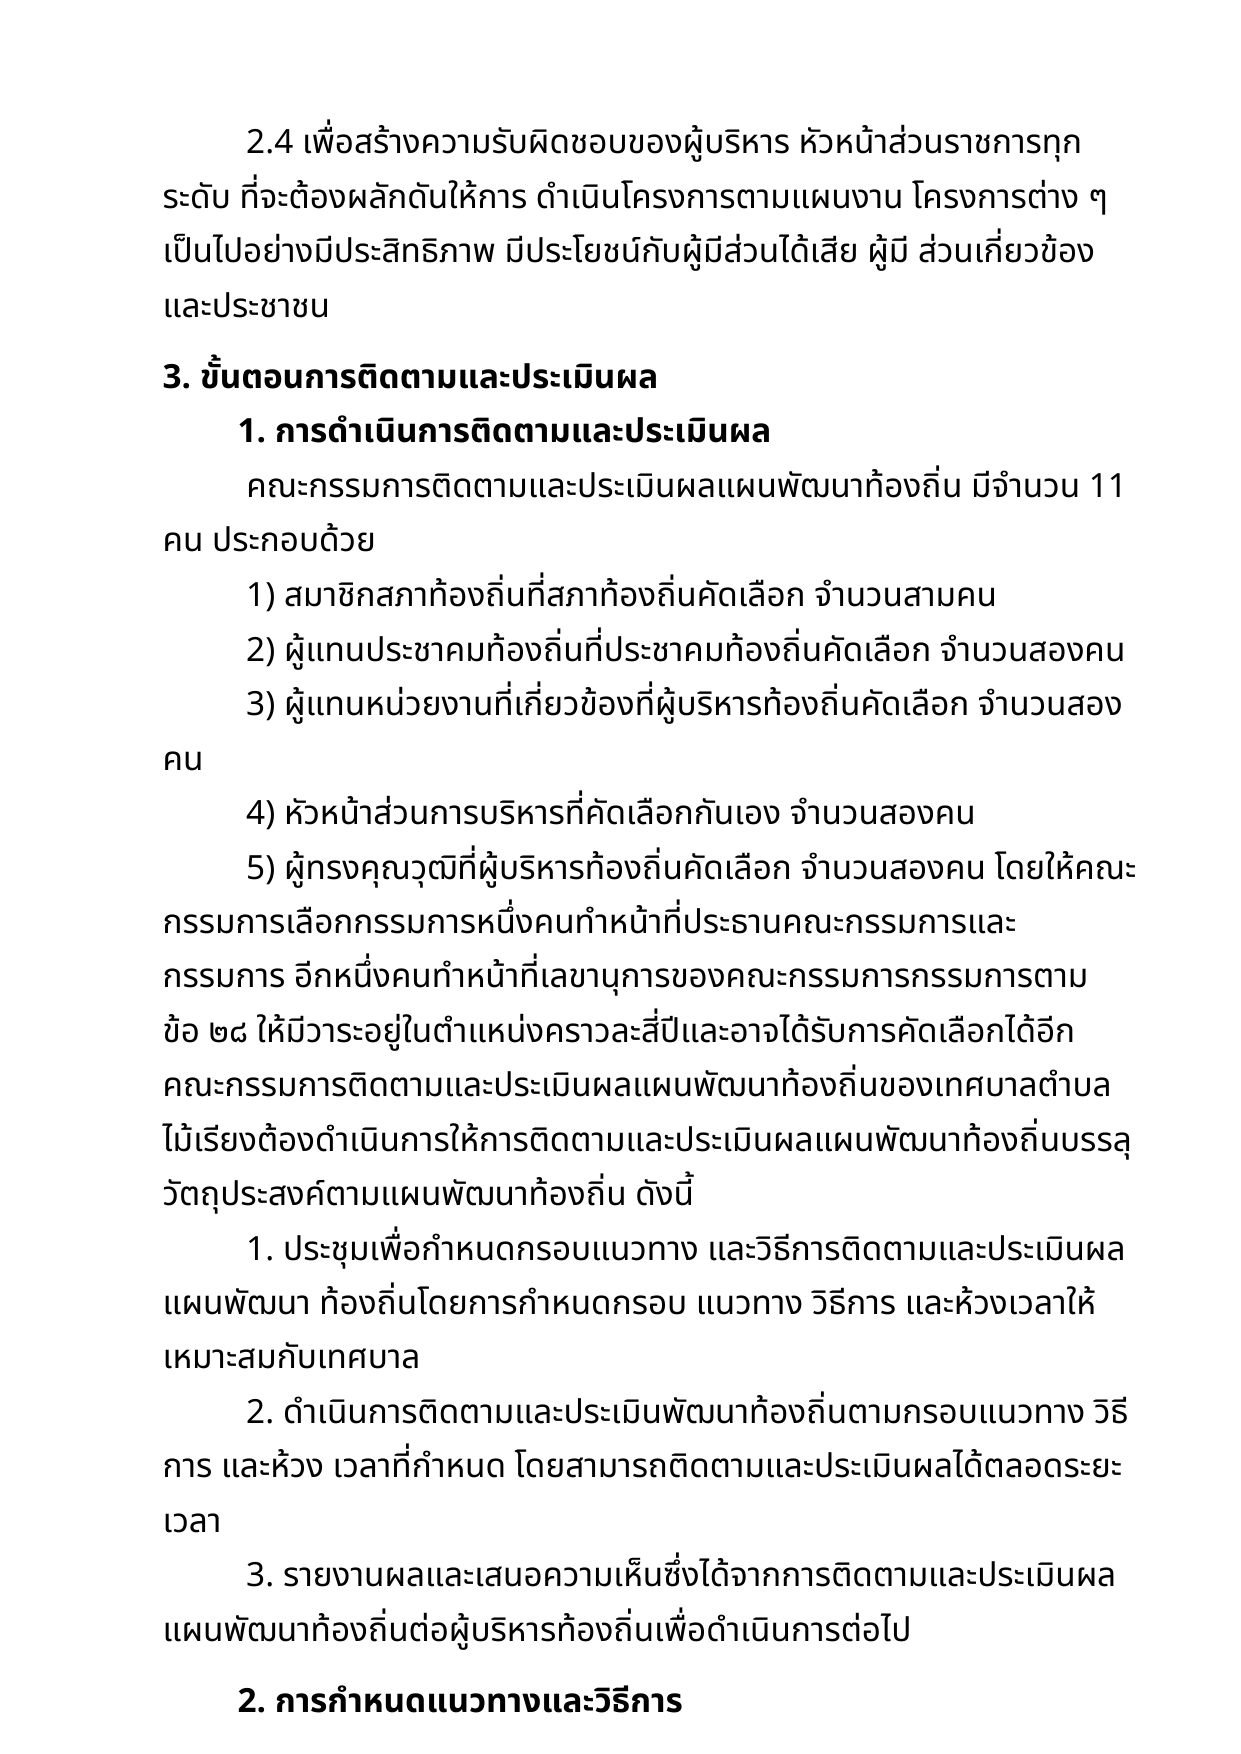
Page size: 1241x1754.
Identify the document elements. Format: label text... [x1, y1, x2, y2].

text 2.4 เพื่อสร้างความรับผิดชอบของผู้บริหาร หัวหน้าส่วนราชการทุกระดับ ที่จะต้องผลักดันให้การ ดำเนินโครงการตามแผนงาน โครงการต่าง ๆ เป็นไปอย่างมีประสิทธิภาพ มีประโยชน์กับผู้มีส่วนได้เสีย ผู้มี ส่วนเกี่ยวข้อง และประชาชน [162, 118, 1137, 332]
text 1. ประชุมเพื่อกำหนดกรอบแนวทาง และวิธีการติดตามและประเมินผลแผนพัฒนา ท้องถิ่นโดยการกำหนดกรอบ แนวทาง วิธีการ และห้วงเวลาให้เหมาะสมกับเทศบาล [162, 1224, 1137, 1384]
text 2. ดำเนินการติดตามและประเมินพัฒนาท้องถิ่นตามกรอบแนวทาง วิธีการ และห้วง เวลาที่กำหนด โดยสามารถติดตามและประเมินผลได้ตลอดระยะเวลา [162, 1388, 1137, 1547]
text 3) ผู้แทนหน่วยงานที่เกี่ยวข้องที่ผู้บริหารท้องถิ่นคัดเลือก จำนวนสองคน [162, 680, 1137, 785]
text 5) ผู้ทรงคุณวุฒิที่ผู้บริหารท้องถิ่นคัดเลือก จำนวนสองคน โดยให้คณะกรรมการเลือกกรรมการหนึ่งคนทำหน้าที่ประธานคณะกรรมการและกรรมการ อีกหนึ่งคนทำหน้าที่เลขานุการของคณะกรรมการกรรมการตาม ข้อ ๒๘ ให้มีวาระอยู่ในตำแหน่งคราวละสี่ปีและอาจได้รับการคัดเลือกได้อีก คณะกรรมการติดตามและประเมินผลแผนพัฒนาท้องถิ่นของเทศบาลตำบลไม้เรียงต้องดำเนินการให้การติดตามและประเมินผลแผนพัฒนาท้องถิ่นบรรลุวัตถุประสงค์ตามแผนพัฒนาท้องถิ่น ดังนี้ [162, 843, 1137, 1220]
text 1) สมาชิกสภาท้องถิ่นที่สภาท้องถิ่นคัดเลือก จำนวนสามคน [162, 571, 1137, 621]
text 1. การดำเนินการติดตามและประเมินผล [162, 407, 1137, 458]
list 2. การกำหนดแนวทางและวิธีการ [237, 1677, 1137, 1727]
text 4) หัวหน้าส่วนการบริหารที่คัดเลือกกันเอง จำนวนสองคน [162, 789, 1137, 839]
text 2) ผู้แทนประชาคมท้องถิ่นที่ประชาคมท้องถิ่นคัดเลือก จำนวนสองคน [162, 625, 1137, 676]
text 3. รายงานผลและเสนอความเห็นซึ่งได้จากการติดตามและประเมินผลแผนพัฒนาท้องถิ่นต่อผู้บริหารท้องถิ่นเพื่อดำเนินการต่อไป [162, 1551, 1137, 1656]
text คณะกรรมการติดตามและประเมินผลแผนพัฒนาท้องถิ่น มีจำนวน 11 คน ประกอบด้วย [162, 462, 1137, 567]
text 3. ขั้นตอนการติดตามและประเมินผล [162, 353, 1137, 403]
